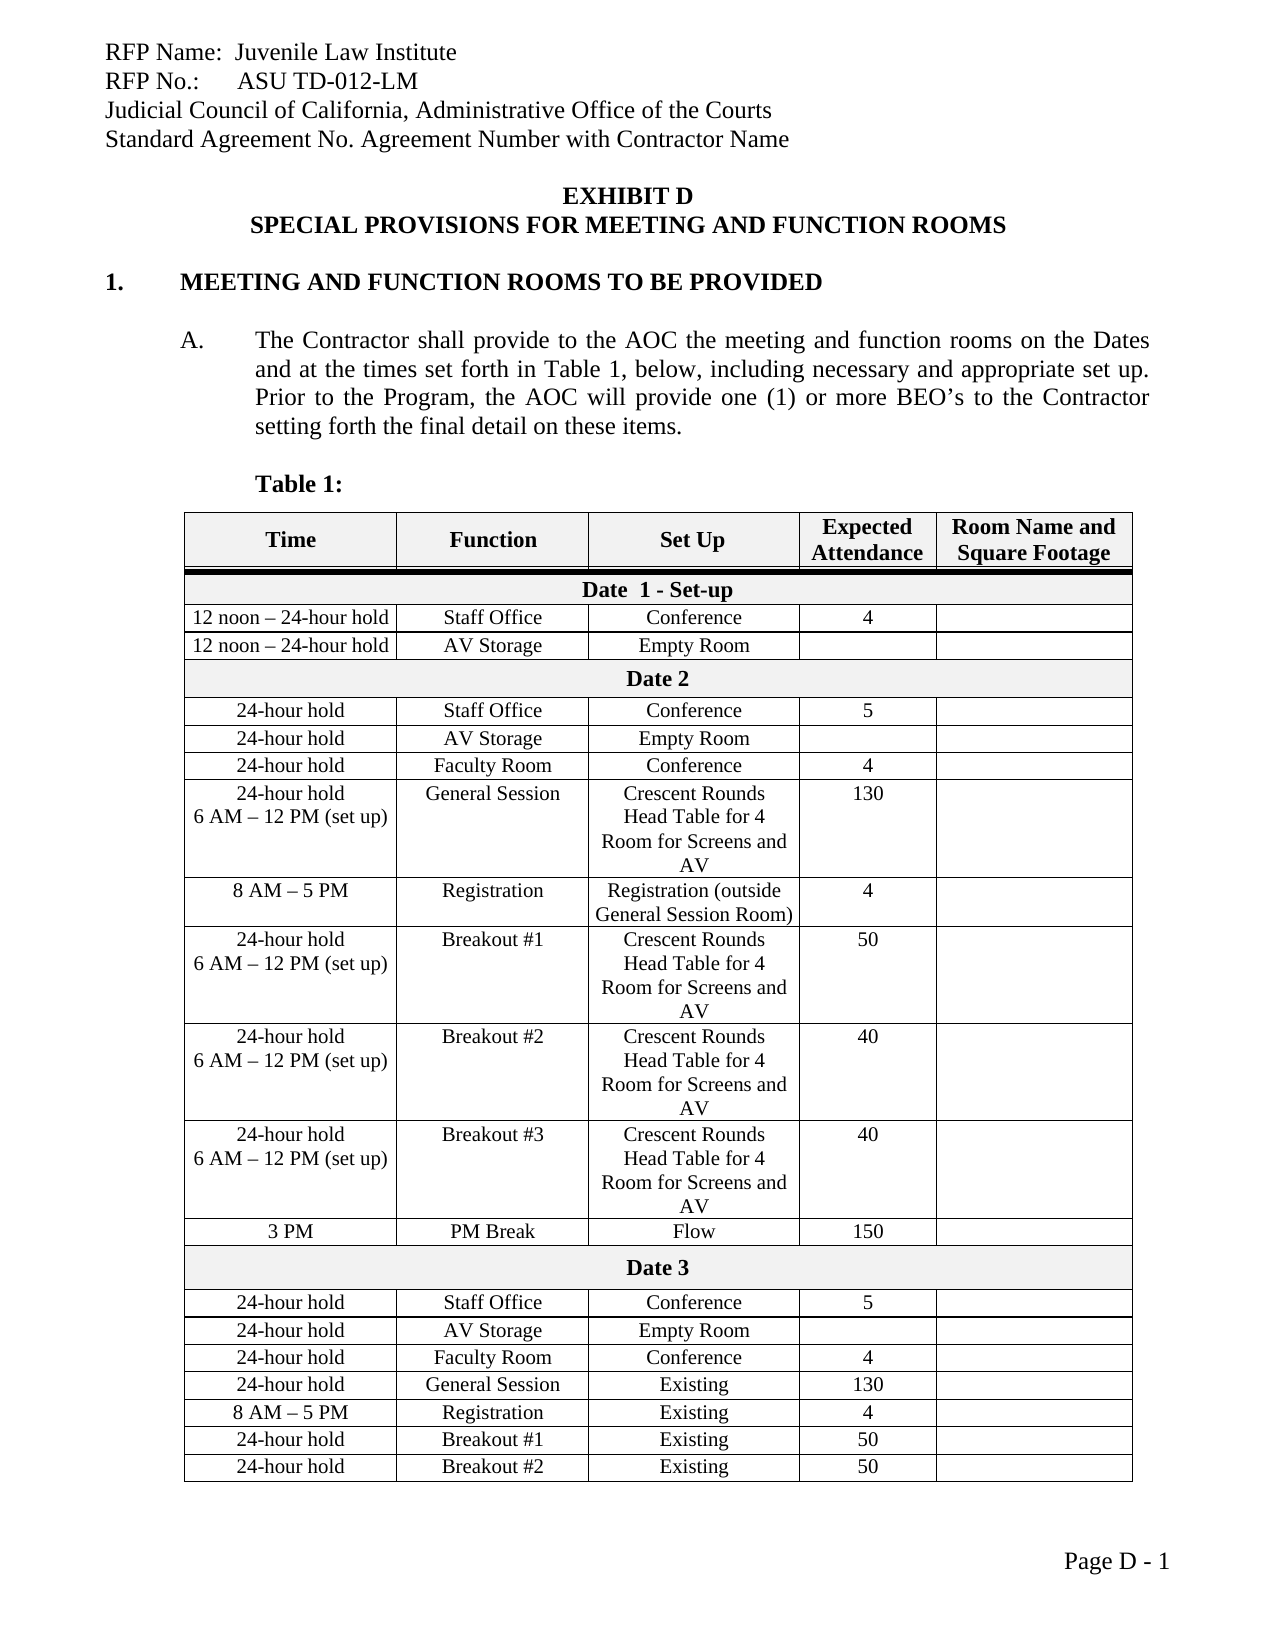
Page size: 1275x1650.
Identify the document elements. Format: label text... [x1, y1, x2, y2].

table_cell [800, 1318, 936, 1344]
table_cell [937, 1427, 1132, 1453]
table_cell [800, 726, 936, 752]
table_cell [937, 1290, 1132, 1316]
table_cell Existing [589, 1427, 799, 1453]
table_cell [937, 1345, 1132, 1371]
table_cell Crescent Rounds Head Table for 4 Room for Screens and AV [589, 1024, 799, 1120]
table_cell 4 [800, 1400, 936, 1426]
table_cell 150 [800, 1219, 936, 1245]
table_cell 5 [800, 698, 936, 724]
table_cell Empty Room [589, 726, 799, 752]
table_cell Empty Room [589, 633, 799, 659]
table_cell [937, 726, 1132, 752]
table_cell Breakout #2 [397, 1455, 588, 1481]
table_cell 24-hour hold [185, 1290, 396, 1316]
table_header Time [185, 513, 396, 566]
table_cell 4 [800, 878, 936, 926]
table_cell 4 [800, 605, 936, 631]
table_cell [800, 633, 936, 659]
table_cell Registration (outside General Session Room) [589, 878, 799, 926]
table_cell [937, 1219, 1132, 1245]
table_cell Faculty Room [397, 1345, 588, 1371]
table_cell [937, 1400, 1132, 1426]
table_cell Conference [589, 605, 799, 631]
table_cell [937, 780, 1132, 877]
table_cell 50 [800, 927, 936, 1023]
table_cell 4 [800, 1345, 936, 1371]
table_cell 130 [800, 780, 936, 877]
table_cell Conference [589, 698, 799, 724]
table_cell 24-hour hold 6 AM – 12 PM (set up) [185, 927, 396, 1023]
table_cell [937, 1372, 1132, 1399]
table_cell 24-hour hold [185, 753, 396, 779]
table_cell Flow [589, 1219, 799, 1245]
table_cell 24-hour hold [185, 1318, 396, 1344]
table_cell Faculty Room [397, 753, 588, 779]
table_cell 24-hour hold [185, 1372, 396, 1399]
table_header Set Up [589, 513, 799, 566]
table_cell 12 noon – 24-hour hold [185, 633, 396, 659]
table_cell PM Break [397, 1219, 588, 1245]
table_cell Conference [589, 753, 799, 779]
table_cell 24-hour hold [185, 1345, 396, 1371]
table_cell 40 [800, 1024, 936, 1120]
table_cell Crescent Rounds Head Table for 4 Room for Screens and AV [589, 1121, 799, 1218]
table_cell Staff Office [397, 1290, 588, 1316]
table_cell Breakout #2 [397, 1024, 588, 1120]
table_cell Existing [589, 1400, 799, 1426]
table_cell Staff Office [397, 698, 588, 724]
table_cell [937, 1121, 1132, 1218]
table_cell 5 [800, 1290, 936, 1316]
table_cell 8 AM – 5 PM [185, 1400, 396, 1426]
table_cell Conference [589, 1345, 799, 1371]
table_cell 24-hour hold [185, 726, 396, 752]
table_cell [937, 1455, 1132, 1481]
table_cell [937, 1318, 1132, 1344]
table_cell AV Storage [397, 633, 588, 659]
text Table 1: [255, 469, 1151, 497]
table_cell General Session [397, 1372, 588, 1399]
table_cell 12 noon – 24-hour hold [185, 605, 396, 631]
table_cell [937, 1024, 1132, 1120]
text The Contractor shall provide to the AOC the meeting and function rooms on the Dates and at the times set forth in Table 1, below, including necessary and appropriate set up. Prior to the Program, the AOC will provide one (1) or more BEO’s to the Contractor setting forth the final detail on these items. [180, 325, 1151, 440]
table_cell 3 PM [185, 1219, 396, 1245]
table_cell 4 [800, 753, 936, 779]
subtitle EXHIBIT D [105, 181, 1151, 210]
table_cell Breakout #1 [397, 1427, 588, 1453]
table_cell Registration [397, 1400, 588, 1426]
table_cell 24-hour hold 6 AM – 12 PM (set up) [185, 1024, 396, 1120]
table_cell AV Storage [397, 726, 588, 752]
subtitle special provisions for mEETING AND FUNCTION ROOMs [105, 210, 1151, 239]
table_cell Crescent Rounds Head Table for 4 Room for Screens and AV [589, 927, 799, 1023]
table_cell [937, 753, 1132, 779]
table_cell Empty Room [589, 1318, 799, 1344]
table_cell Registration [397, 878, 588, 926]
table_header Expected Attendance [800, 513, 936, 566]
table_cell [937, 927, 1132, 1023]
table_cell 24-hour hold [185, 1455, 396, 1481]
table_cell 8 AM – 5 PM [185, 878, 396, 926]
table_cell Date 3 [185, 1246, 1132, 1289]
table_cell Breakout #1 [397, 927, 588, 1023]
table_cell Conference [589, 1290, 799, 1316]
table_cell 40 [800, 1121, 936, 1218]
table_cell 50 [800, 1427, 936, 1453]
table_cell 24-hour hold 6 AM – 12 PM (set up) [185, 1121, 396, 1218]
table_header Function [397, 513, 588, 566]
table_cell Date 2 [185, 660, 1132, 697]
table_cell Crescent Rounds Head Table for 4 Room for Screens and AV [589, 780, 799, 877]
table_cell [937, 878, 1132, 926]
table_cell Existing [589, 1455, 799, 1481]
table_cell Staff Office [397, 605, 588, 631]
table_cell [937, 633, 1132, 659]
table_cell [937, 605, 1132, 631]
table_cell [937, 698, 1132, 724]
table_cell 130 [800, 1372, 936, 1399]
table_cell Breakout #3 [397, 1121, 588, 1218]
table_header Room Name and Square Footage [937, 513, 1132, 566]
table_cell 50 [800, 1455, 936, 1481]
table_cell AV Storage [397, 1318, 588, 1344]
table_cell Date 1 - Set-up [185, 575, 1132, 604]
text MEETING AND FUNCTION ROOMS TO BE PROVIDED [105, 267, 1151, 296]
table_cell 24-hour hold [185, 1427, 396, 1453]
table_cell General Session [397, 780, 588, 877]
table_cell Existing [589, 1372, 799, 1399]
table_cell 24-hour hold [185, 698, 396, 724]
table_cell 24-hour hold 6 AM – 12 PM (set up) [185, 780, 396, 877]
